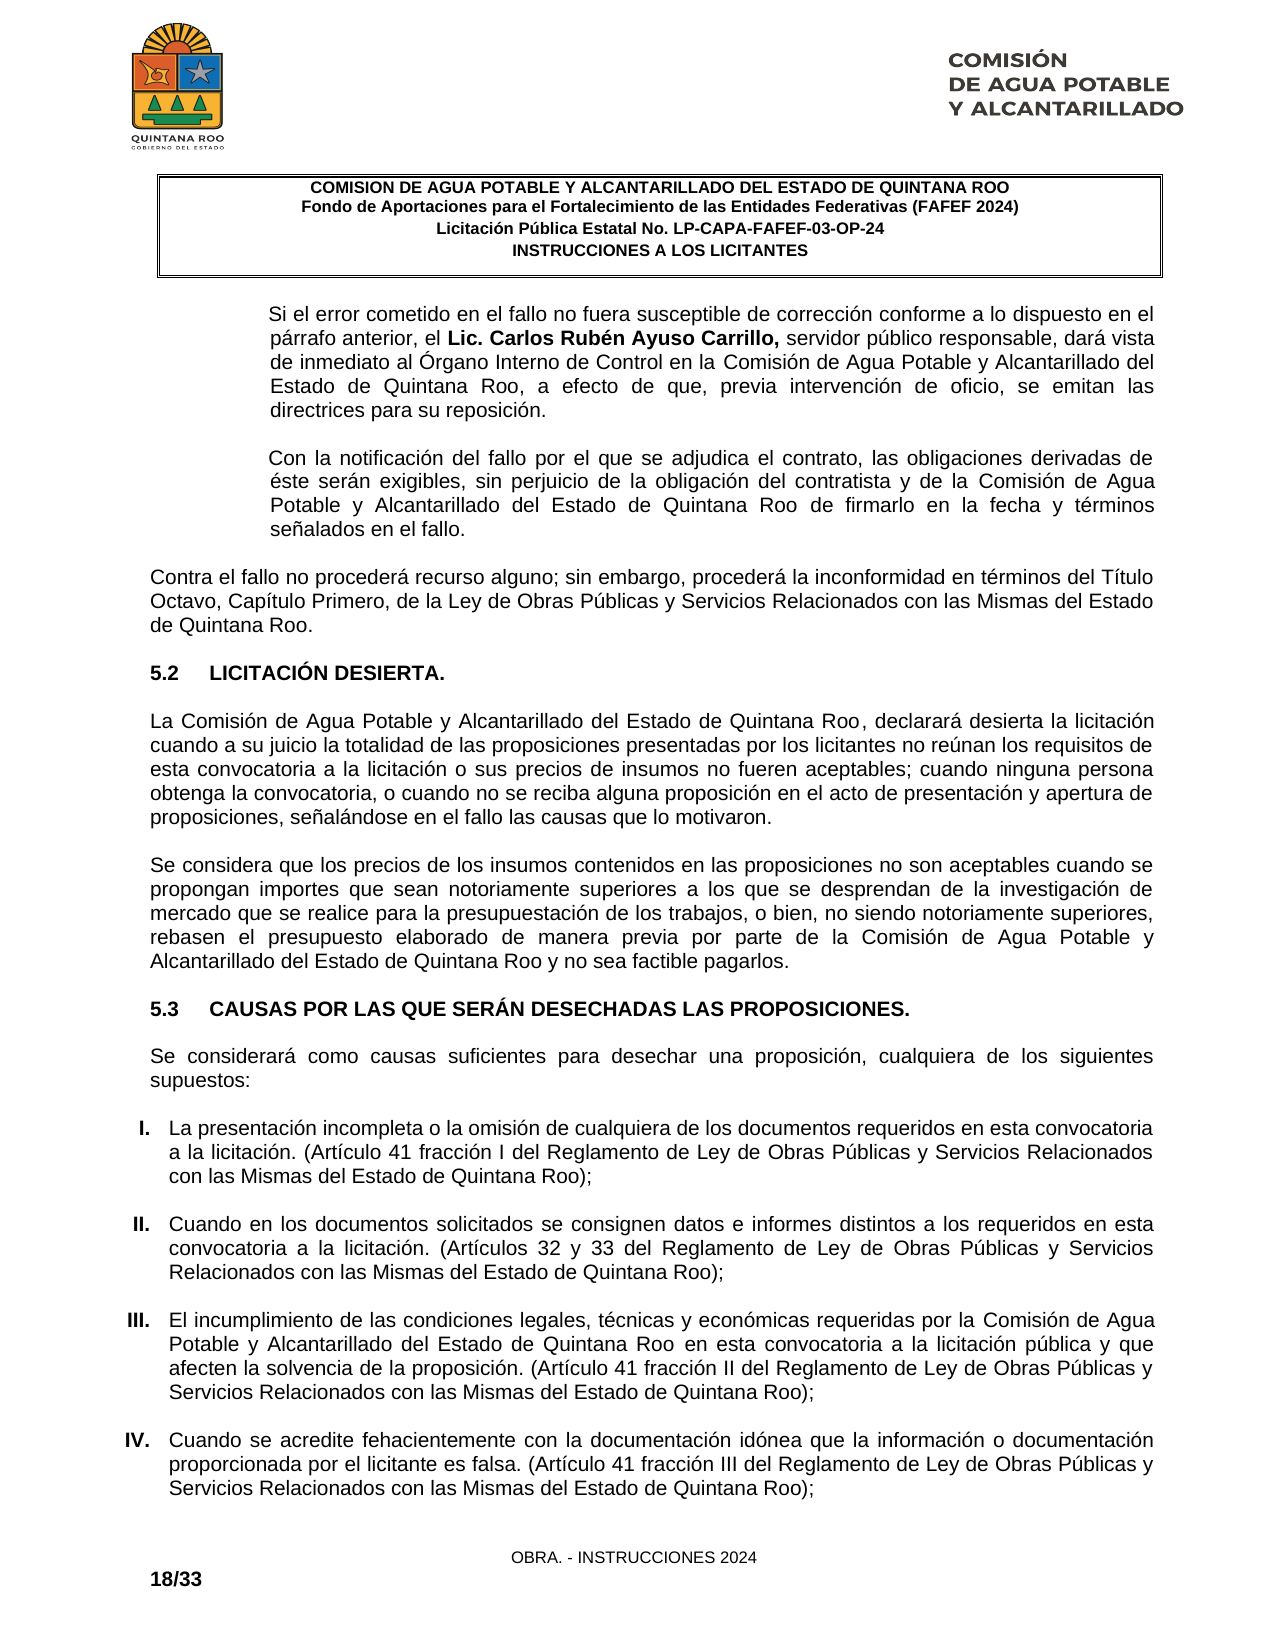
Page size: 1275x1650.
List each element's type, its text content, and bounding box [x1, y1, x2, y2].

text Contra el fallo no procederá recurso alguno; sin embargo, procederá la inconformidad en términos del Título Octavo, Capítulo Primero, de la Ley de Obras Públicas y Servicios Relacionados con las Mismas del Estado de Quintana Roo. [150, 565, 1155, 637]
text Se considera que los precios de los insumos contenidos en las proposiciones no son aceptables cuando se propongan importes que sean notoriamente superiores a los que se desprendan de la investigación de mercado que se realice para la presupuestación de los trabajos, o bien, no siendo notoriamente superiores, rebasen el presupuesto elaborado de manera previa por parte de la Comisión de Agua Potable y Alcantarillado del Estado de Quintana Roo y no sea factible pagarlos. [150, 853, 1155, 972]
picture [113, 14, 246, 160]
text 5.3 CAUSAS POR LAS QUE SERÁN DESECHADAS LAS PROPOSICIONES. [150, 996, 1155, 1020]
list Cuando se acredite fehacientemente con la documentación idónea que la información o documentación proporcionada por el licitante es falsa. (Artículo 41 fracción III del Reglamento de Ley de Obras Públicas y Servicios Relacionados con las Mismas del Estado de Quintana Roo); [150, 1428, 1155, 1499]
text 5.2 LICITACIÓN DESIERTA. [150, 661, 1155, 685]
picture [939, 47, 1191, 121]
text Con la notificación del fallo por el que se adjudica el contrato, las obligaciones derivadas de éste serán exigibles, sin perjuicio de la obligación del contratista y de la Comisión de Agua Potable y Alcantarillado del Estado de Quintana Roo de firmarlo en la fecha y términos señalados en el fallo. [268, 445, 1155, 541]
list La presentación incompleta o la omisión de cualquiera de los documentos requeridos en esta convocatoria a la licitación. (Artículo 41 fracción I del Reglamento de Ley de Obras Públicas y Servicios Relacionados con las Mismas del Estado de Quintana Roo); [150, 1116, 1155, 1188]
list Cuando en los documentos solicitados se consignen datos e informes distintos a los requeridos en esta convocatoria a la licitación. (Artículos 32 y 33 del Reglamento de Ley de Obras Públicas y Servicios Relacionados con las Mismas del Estado de Quintana Roo); [150, 1212, 1155, 1284]
text La Comisión de Agua Potable y Alcantarillado del Estado de Quintana Roo, declarará desierta la licitación cuando a su juicio la totalidad de las proposiciones presentadas por los licitantes no reúnan los requisitos de esta convocatoria a la licitación o sus precios de insumos no fueren aceptables; cuando ninguna persona obtenga la convocatoria, o cuando no se reciba alguna proposición en el acto de presentación y apertura de proposiciones, señalándose en el fallo las causas que lo motivaron. [150, 709, 1155, 829]
text Si el error cometido en el fallo no fuera susceptible de corrección conforme a lo dispuesto en el párrafo anterior, el Lic. Carlos Rubén Ayuso Carrillo, servidor público responsable, dará vista de inmediato al Órgano Interno de Control en la Comisión de Agua Potable y Alcantarillado del Estado de Quintana Roo, a efecto de que, previa intervención de oficio, se emitan las directrices para su reposición. [268, 302, 1155, 421]
text Se considerará como causas suficientes para desechar una proposición, cualquiera de los siguientes supuestos: [150, 1044, 1155, 1092]
list El incumplimiento de las condiciones legales, técnicas y económicas requeridas por la Comisión de Agua Potable y Alcantarillado del Estado de Quintana Roo en esta convocatoria a la licitación pública y que afecten la solvencia de la proposición. (Artículo 41 fracción II del Reglamento de Ley de Obras Públicas y Servicios Relacionados con las Mismas del Estado de Quintana Roo); [150, 1308, 1155, 1404]
